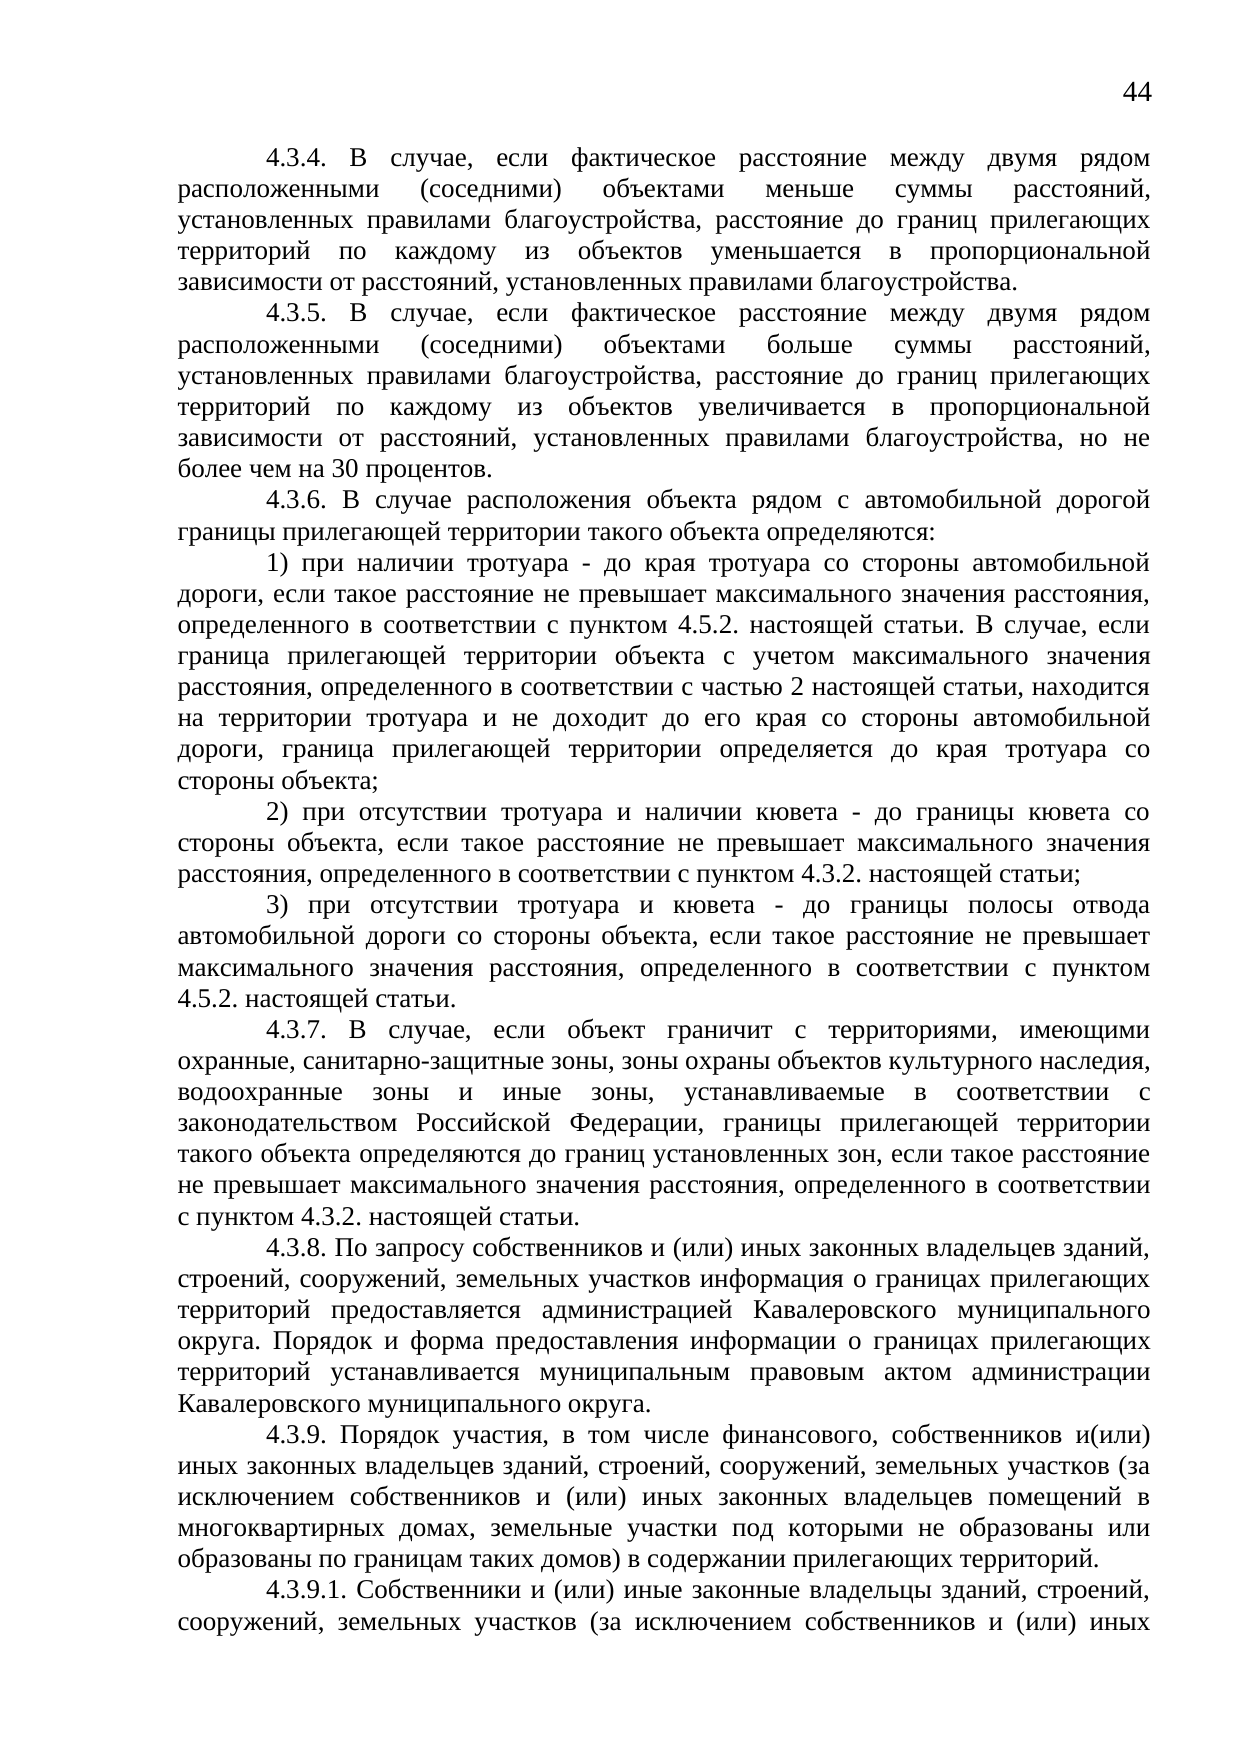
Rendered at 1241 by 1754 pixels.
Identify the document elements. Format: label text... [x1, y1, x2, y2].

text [177, 1573, 1152, 1636]
text 3) при отсутствии тротуара и кювета - до границы полосы отвода автомобильной дороги со стороны объекта, если такое расстояние не превышает максимального значения расстояния, определенного в соответствии с пунктом 4.5.2. настоящей статьи. [177, 888, 1152, 1013]
text 4.3.5. В случае, если фактическое расстояние между двумя рядом расположенными (соседними) объектами больше суммы расстояний, установленных правилами благоустройства, расстояние до границ прилегающих территорий по каждому из объектов увеличивается в пропорциональной зависимости от расстояний, установленных правилами благоустройства, но не более чем на 30 процентов. [177, 297, 1152, 483]
text 4.3.7. В случае, если объект граничит с территориями, имеющими охранные, санитарно-защитные зоны, зоны охраны объектов культурного наследия, водоохранные зоны и иные зоны, устанавливаемые в соответствии с законодательством Российской Федерации, границы прилегающей территории такого объекта определяются до границ установленных зон, если такое расстояние не превышает максимального значения расстояния, определенного в соответствии с пунктом 4.3.2. настоящей статьи. [177, 1013, 1152, 1231]
text 4.3.4. В случае, если фактическое расстояние между двумя рядом расположенными (соседними) объектами меньше суммы расстояний, установленных правилами благоустройства, расстояние до границ прилегающих территорий по каждому из объектов уменьшается в пропорциональной зависимости от расстояний, установленных правилами благоустройства. [177, 141, 1152, 297]
text 4.3.9. Порядок участия, в том числе финансового, собственников и(или) иных законных владельцев зданий, строений, сооружений, земельных участков (за исключением собственников и (или) иных законных владельцев помещений в многоквартирных домах, земельные участки под которыми не образованы или образованы по границам таких домов) в содержании прилегающих территорий. [177, 1418, 1152, 1573]
text 2) при отсутствии тротуара и наличии кювета - до границы кювета со стороны объекта, если такое расстояние не превышает максимального значения расстояния, определенного в соответствии с пунктом 4.3.2. настоящей статьи; [177, 795, 1152, 888]
text 4.3.8. По запросу собственников и (или) иных законных владельцев зданий, строений, сооружений, земельных участков информация о границах прилегающих территорий предоставляется администрацией Кавалеровского муниципального округа. Порядок и форма предоставления информации о границах прилегающих территорий устанавливается муниципальным правовым актом администрации Кавалеровского муниципального округа. [177, 1231, 1152, 1418]
text 4.3.6. В случае расположения объекта рядом с автомобильной дорогой границы прилегающей территории такого объекта определяются: [177, 483, 1152, 546]
text 1) при наличии тротуара - до края тротуара со стороны автомобильной дороги, если такое расстояние не превышает максимального значения расстояния, определенного в соответствии с пунктом 4.5.2. настоящей статьи. В случае, если граница прилегающей территории объекта с учетом максимального значения расстояния, определенного в соответствии с частью 2 настоящей статьи, находится на территории тротуара и не доходит до его края со стороны автомобильной дороги, граница прилегающей территории определяется до края тротуара со стороны объекта; [177, 546, 1152, 795]
